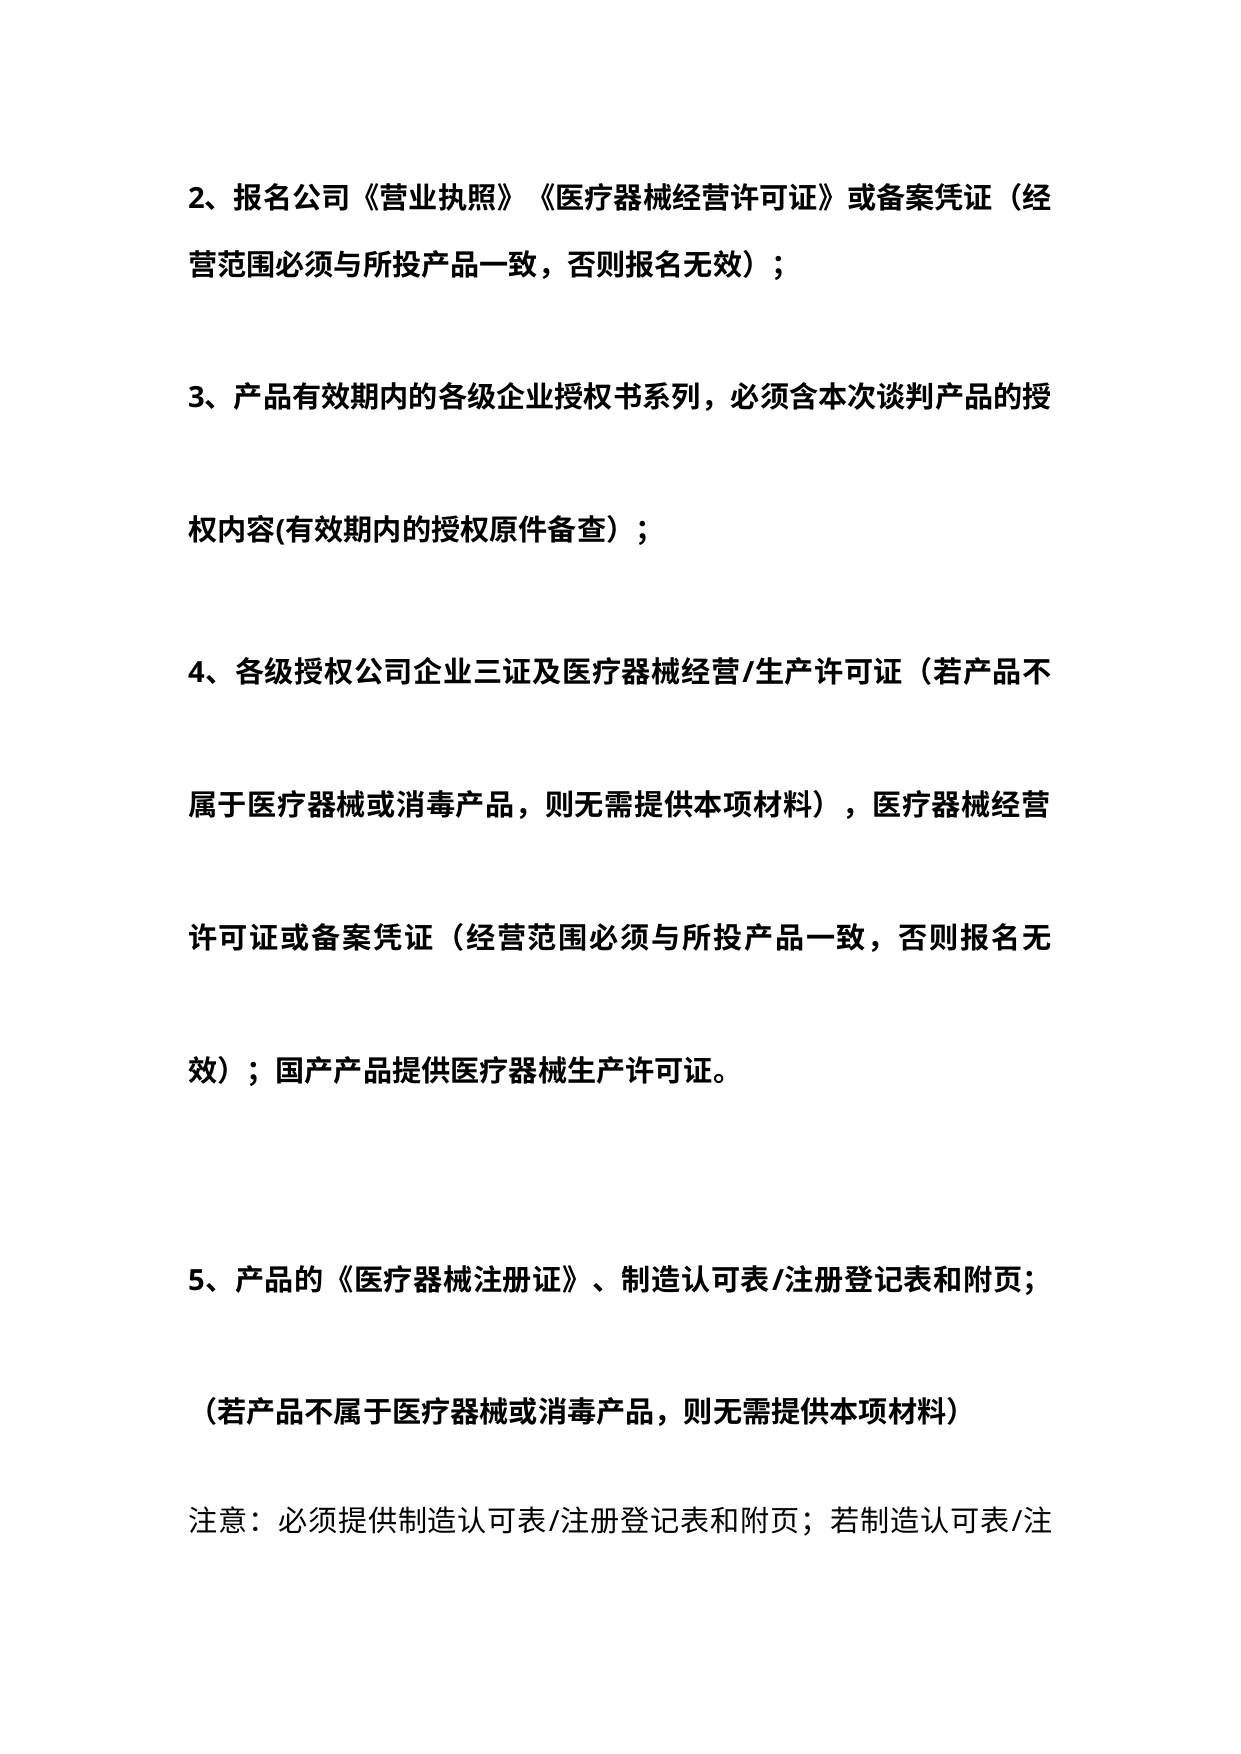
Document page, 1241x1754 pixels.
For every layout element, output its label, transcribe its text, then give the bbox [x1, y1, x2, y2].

list 5、产品的《医疗器械注册证》、制造认可表/注册登记表和附页；（若产品不属于医疗器械或消毒产品，则无需提供本项材料） [188, 1244, 1052, 1443]
list 3、产品有效期内的各级企业授权书系列，必须含本次谈判产品的授权内容(有效期内的授权原件备查）； [188, 362, 1052, 561]
list 2、报名公司《营业执照》《医疗器械经营许可证》或备案凭证（经营范围必须与所投产品一致，否则报名无效）； [188, 162, 1052, 295]
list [188, 1486, 1052, 1552]
list 4、各级授权公司企业三证及医疗器械经营/生产许可证（若产品不属于医疗器械或消毒产品，则无需提供本项材料），医疗器械经营许可证或备案凭证（经营范围必须与所投产品一致，否则报名无效）；国产产品提供医疗器械生产许可证。 [188, 637, 1052, 1102]
